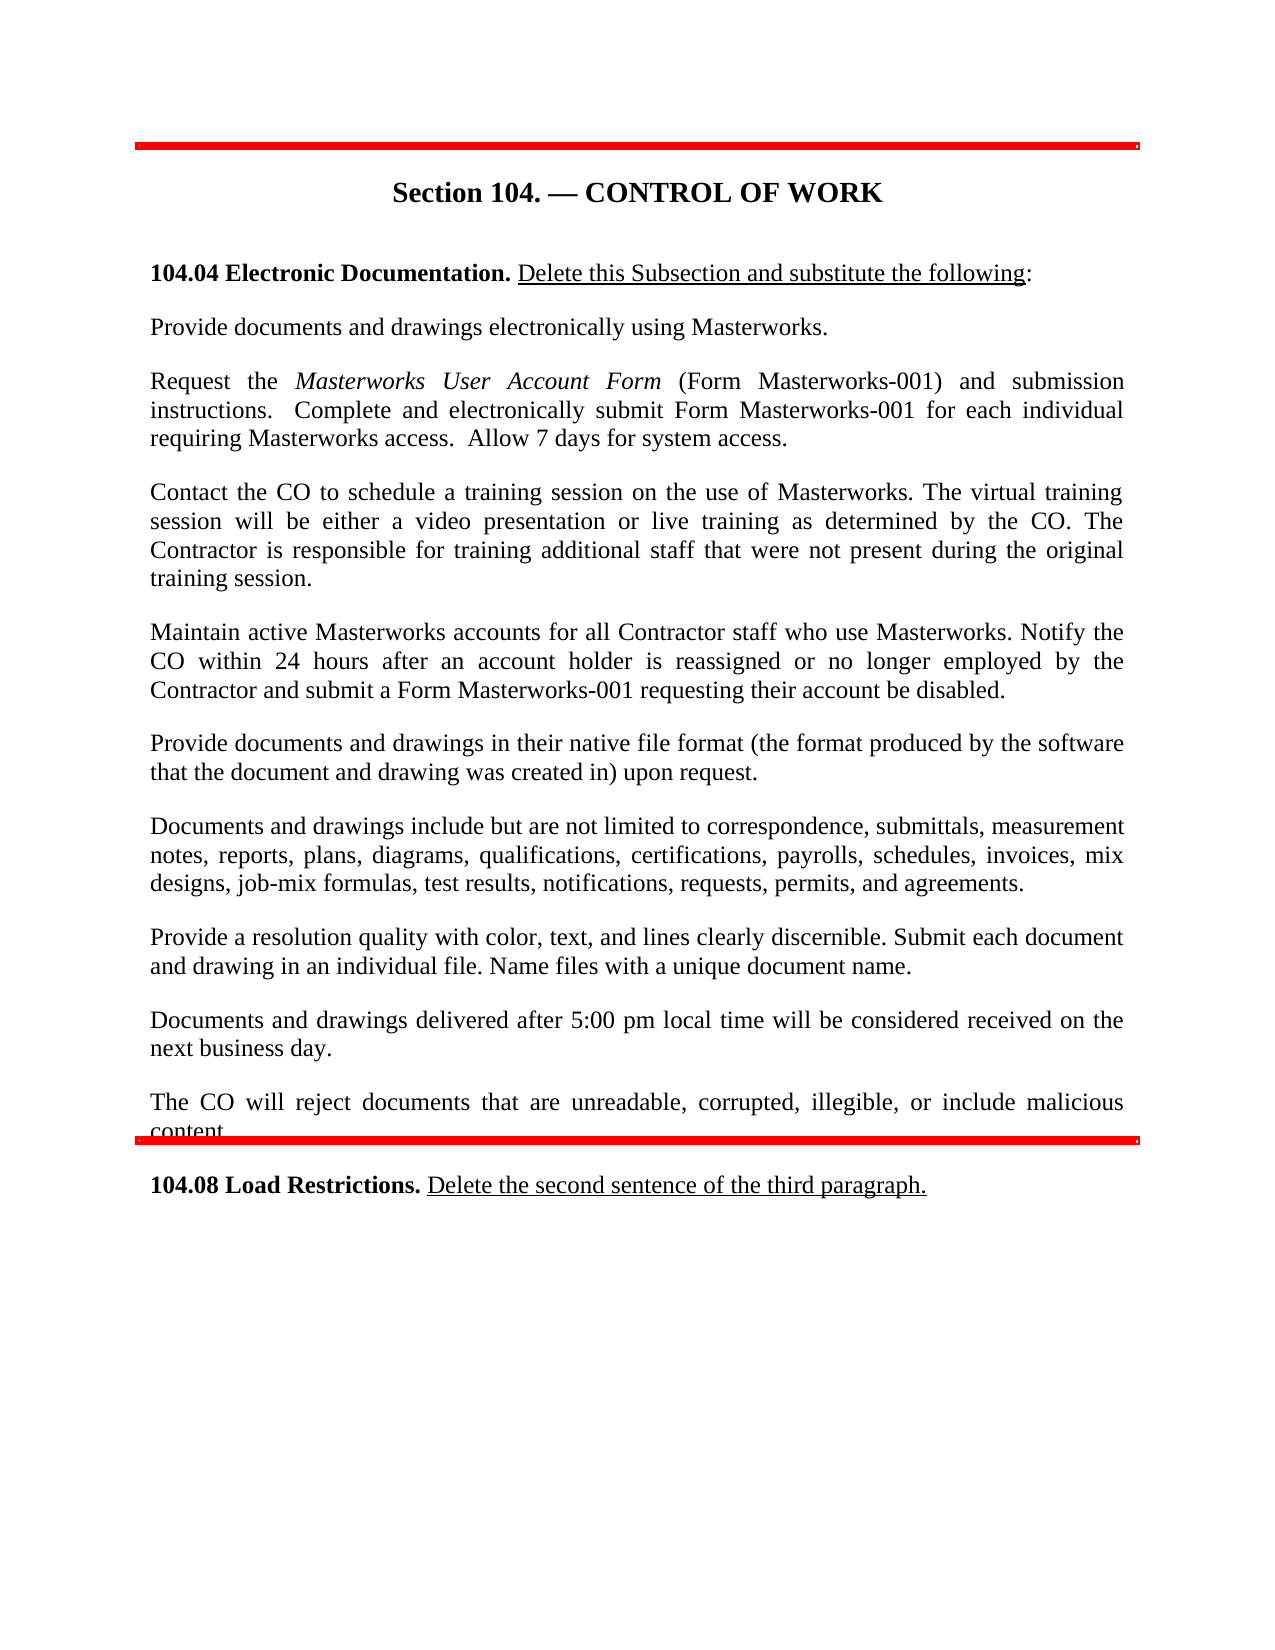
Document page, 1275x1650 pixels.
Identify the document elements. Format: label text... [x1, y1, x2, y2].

text The CO will reject documents that are unreadable, corrupted, illegible, or include malicious content. [150, 1087, 1125, 1136]
subtitle Section 104. — CONTROL OF WORK [150, 175, 1125, 208]
text Documents and drawings include but are not limited to correspondence, submittals, measurement notes, reports, plans, diagrams, qualifications, certifications, payrolls, schedules, invoices, mix designs, job-mix formulas, test results, notifications, requests, permits, and agreements. [150, 811, 1125, 897]
text Maintain active Masterworks accounts for all Contractor staff who use Masterworks. Notify the CO within 24 hours after an account holder is reassigned or no longer employed by the Contractor and submit a Form Masterworks-001 requesting their account be disabled. [150, 617, 1125, 703]
text Provide documents and drawings electronically using Masterworks. [150, 312, 1125, 341]
text Request the Masterworks User Account Form (Form Masterworks-001) and submission instructions. Complete and electronically submit Form Masterworks-001 for each individual requiring Masterworks access. Allow 7 days for system access. [150, 366, 1125, 452]
text 104.08 Load Restrictions. Delete the second sentence of the third paragraph. [150, 1170, 1125, 1198]
text Documents and drawings delivered after 5:00 pm local time will be considered received on the next business day. [150, 1005, 1125, 1062]
text Provide documents and drawings in their native file format (the format produced by the software that the document and drawing was created in) upon request. [150, 728, 1125, 786]
text 104.04 Electronic Documentation. Delete this Subsection and substitute the following: [150, 258, 1125, 287]
text Provide a resolution quality with color, text, and lines clearly discernible. Submit each document and drawing in an individual file. Name files with a unique document name. [150, 922, 1125, 980]
text Contact the CO to schedule a training session on the use of Masterworks. The virtual training session will be either a video presentation or live training as determined by the CO. The Contractor is responsible for training additional staff that were not present during the original training session. [150, 477, 1125, 592]
